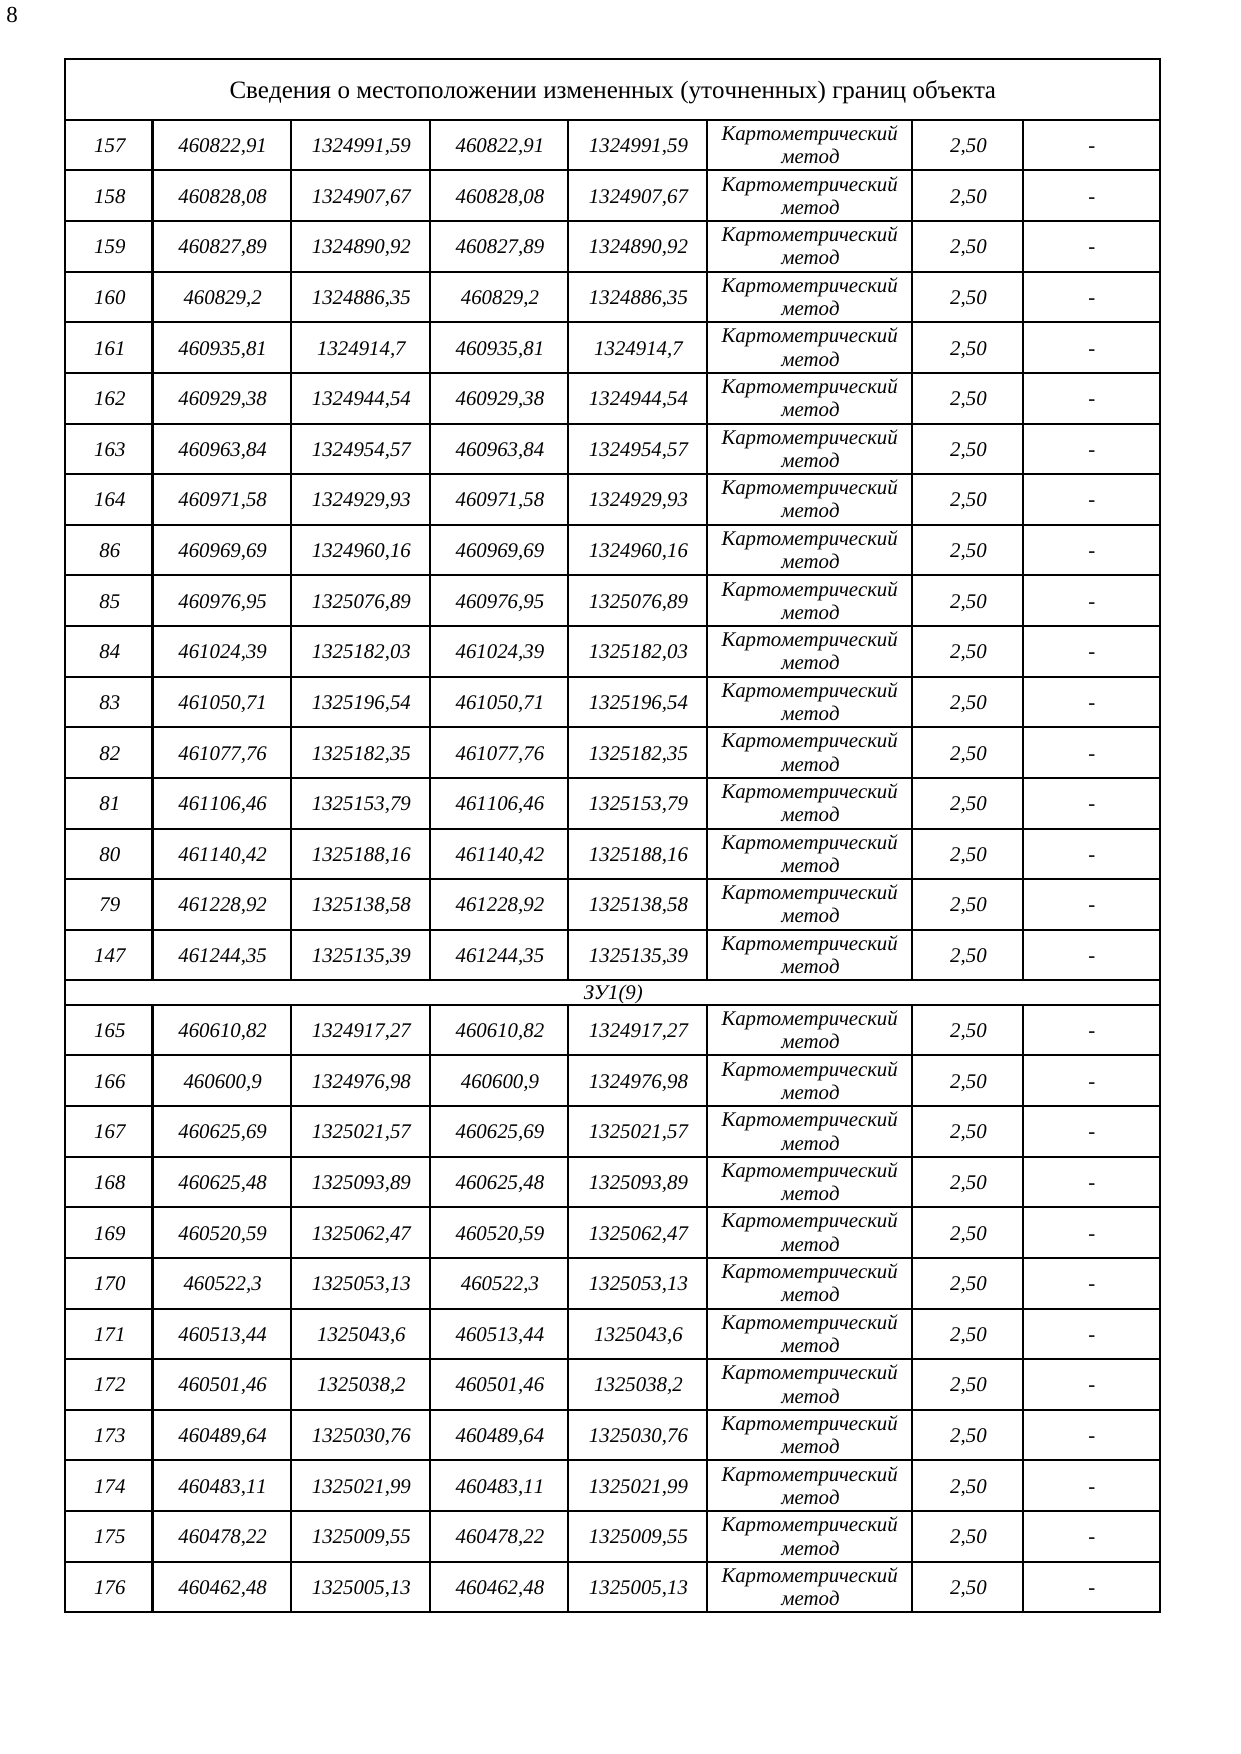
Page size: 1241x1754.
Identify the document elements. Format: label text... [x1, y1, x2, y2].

table_cell 1325030,76 [292, 1411, 429, 1459]
table_cell 1324917,27 [292, 1006, 429, 1054]
table_cell Картометрический метод [708, 1006, 911, 1054]
table_cell - [1024, 1158, 1159, 1206]
table_cell 2,50 [913, 1461, 1022, 1510]
table_cell 460600,9 [431, 1056, 567, 1105]
table_cell 460969,69 [154, 526, 290, 574]
table_cell 1325138,58 [292, 880, 429, 929]
table_cell 2,50 [913, 425, 1022, 473]
table_cell 164 [66, 475, 151, 524]
table_cell 460822,91 [154, 121, 290, 169]
table_cell Картометрический метод [708, 1107, 911, 1156]
table_cell - [1024, 374, 1159, 422]
table_cell - [1024, 1512, 1159, 1561]
table_cell 460976,95 [154, 576, 290, 625]
table_cell 1325030,76 [569, 1411, 706, 1459]
table_cell 84 [66, 627, 151, 676]
table_cell Картометрический метод [708, 728, 911, 777]
table_cell - [1024, 1208, 1159, 1257]
table_cell 1324960,16 [292, 526, 429, 574]
table_cell 2,50 [913, 931, 1022, 979]
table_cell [708, 1563, 911, 1611]
table_cell 460625,69 [154, 1107, 290, 1156]
table_cell 460929,38 [154, 374, 290, 422]
table_cell 460610,82 [431, 1006, 567, 1054]
table_cell 1325076,89 [569, 576, 706, 625]
table_cell 1325076,89 [292, 576, 429, 625]
table_cell - [1024, 1056, 1159, 1105]
table_cell 80 [66, 830, 151, 878]
table_cell 1324929,93 [292, 475, 429, 524]
table_cell 168 [66, 1158, 151, 1206]
table_cell 159 [66, 222, 151, 271]
table_cell - [1024, 222, 1159, 271]
table_cell 174 [66, 1461, 151, 1510]
table_cell 461228,92 [431, 880, 567, 929]
table_cell 171 [66, 1310, 151, 1358]
table_cell 461106,46 [154, 779, 290, 827]
table_cell 163 [66, 425, 151, 473]
table_cell 460969,69 [431, 526, 567, 574]
table_cell Картометрический метод [708, 576, 911, 625]
table_cell Картометрический метод [708, 526, 911, 574]
table_cell 160 [66, 273, 151, 321]
table_cell 167 [66, 1107, 151, 1156]
table_cell 2,50 [913, 678, 1022, 726]
table_cell 460971,58 [431, 475, 567, 524]
table_cell 1325153,79 [569, 779, 706, 827]
table_cell - [1024, 1360, 1159, 1409]
table_cell 165 [66, 1006, 151, 1054]
table_cell 1324944,54 [292, 374, 429, 422]
table_cell 460963,84 [154, 425, 290, 473]
table_cell 1324954,57 [569, 425, 706, 473]
table_cell 1325182,35 [292, 728, 429, 777]
table_cell Картометрический метод [708, 678, 911, 726]
table_cell ЗУ1(9) [66, 981, 1159, 1004]
table_cell 1325182,03 [292, 627, 429, 676]
table_cell Картометрический метод [708, 475, 911, 524]
table_cell 460520,59 [431, 1208, 567, 1257]
table_cell Картометрический метод [708, 1158, 911, 1206]
table_cell 1324890,92 [569, 222, 706, 271]
table_cell - [1024, 779, 1159, 827]
table_cell 460822,91 [431, 121, 567, 169]
table_cell 460522,3 [154, 1259, 290, 1307]
table_cell 460935,81 [154, 323, 290, 372]
table_cell 166 [66, 1056, 151, 1105]
table_cell Картометрический метод [708, 1461, 911, 1510]
table_cell - [1024, 1259, 1159, 1307]
table_cell 1325153,79 [292, 779, 429, 827]
table_cell - [1024, 576, 1159, 625]
table_cell 2,50 [913, 171, 1022, 220]
table_cell Картометрический метод [708, 1360, 911, 1409]
table_cell 1324886,35 [292, 273, 429, 321]
table_cell 1325009,55 [292, 1512, 429, 1561]
table_cell - [1024, 627, 1159, 676]
table_cell 1324960,16 [569, 526, 706, 574]
table_cell 170 [66, 1259, 151, 1307]
table_cell 1324907,67 [569, 171, 706, 220]
table_cell 1325021,99 [569, 1461, 706, 1510]
table_cell 162 [66, 374, 151, 422]
table_cell 460483,11 [431, 1461, 567, 1510]
table_cell 460513,44 [431, 1310, 567, 1358]
table_cell 460971,58 [154, 475, 290, 524]
table_cell - [1024, 1563, 1159, 1611]
table_cell 2,50 [913, 222, 1022, 271]
table_cell - [1024, 1310, 1159, 1358]
table_cell 158 [66, 171, 151, 220]
table_cell 460483,11 [154, 1461, 290, 1510]
table_cell 2,50 [913, 1411, 1022, 1459]
table_cell 460625,69 [431, 1107, 567, 1156]
table_cell 2,50 [913, 1360, 1022, 1409]
table_cell 2,50 [913, 323, 1022, 372]
table_cell - [1024, 830, 1159, 878]
table_cell 1325182,35 [569, 728, 706, 777]
table_cell 1324890,92 [292, 222, 429, 271]
table_cell 460829,2 [431, 273, 567, 321]
table_cell 460625,48 [431, 1158, 567, 1206]
table_cell 169 [66, 1208, 151, 1257]
table_cell 1325021,57 [292, 1107, 429, 1156]
table_cell - [1024, 526, 1159, 574]
table_cell Картометрический метод [708, 1310, 911, 1358]
table_cell - [1024, 1411, 1159, 1459]
table_cell Картометрический метод [708, 273, 911, 321]
table_cell 460478,22 [431, 1512, 567, 1561]
table_cell - [1024, 323, 1159, 372]
table_cell - [1024, 728, 1159, 777]
table_cell 2,50 [913, 475, 1022, 524]
table_cell 86 [66, 526, 151, 574]
table_cell 1325009,55 [569, 1512, 706, 1561]
table_cell - [1024, 931, 1159, 979]
table_cell 460513,44 [154, 1310, 290, 1358]
table_cell 2,50 [913, 374, 1022, 422]
table_cell 173 [66, 1411, 151, 1459]
table_cell 461077,76 [431, 728, 567, 777]
table_cell 2,50 [913, 121, 1022, 169]
table_cell 460462,48 [154, 1563, 290, 1611]
table_cell Картометрический метод [708, 931, 911, 979]
table_cell 461024,39 [154, 627, 290, 676]
table_cell 2,50 [913, 1158, 1022, 1206]
table_cell 1325053,13 [292, 1259, 429, 1307]
table_cell 460501,46 [154, 1360, 290, 1409]
table_cell Картометрический метод [708, 374, 911, 422]
table_cell 1325043,6 [569, 1310, 706, 1358]
table_cell Картометрический метод [708, 222, 911, 271]
table_cell - [1024, 273, 1159, 321]
table_cell 81 [66, 779, 151, 827]
table_cell 460462,48 [431, 1563, 567, 1611]
table_cell 1325135,39 [292, 931, 429, 979]
table_cell 175 [66, 1512, 151, 1561]
table_cell 2,50 [913, 576, 1022, 625]
table_cell 2,50 [913, 1208, 1022, 1257]
table_cell 461140,42 [154, 830, 290, 878]
table_cell Картометрический метод [708, 425, 911, 473]
table_cell 461077,76 [154, 728, 290, 777]
table_cell - [1024, 475, 1159, 524]
table_cell - [1024, 880, 1159, 929]
table_cell 1325038,2 [292, 1360, 429, 1409]
table_cell 460478,22 [154, 1512, 290, 1561]
table_cell 1325043,6 [292, 1310, 429, 1358]
table_cell - [1024, 1107, 1159, 1156]
table_cell 82 [66, 728, 151, 777]
table_cell 461244,35 [431, 931, 567, 979]
table_cell 460501,46 [431, 1360, 567, 1409]
table_cell 2,50 [913, 1563, 1022, 1611]
table_cell 2,50 [913, 1006, 1022, 1054]
table_cell 79 [66, 880, 151, 929]
table_cell 1325188,16 [292, 830, 429, 878]
table_cell 2,50 [913, 1310, 1022, 1358]
table_cell 460963,84 [431, 425, 567, 473]
table_cell - [1024, 425, 1159, 473]
table_cell 461106,46 [431, 779, 567, 827]
table_cell 1325021,57 [569, 1107, 706, 1156]
table_cell 1324976,98 [292, 1056, 429, 1105]
table_cell Картометрический метод [708, 1259, 911, 1307]
table_cell 1324991,59 [569, 121, 706, 169]
table_cell 2,50 [913, 830, 1022, 878]
table_cell 2,50 [913, 526, 1022, 574]
table_cell 1325196,54 [292, 678, 429, 726]
table_cell 460827,89 [431, 222, 567, 271]
table_cell 460827,89 [154, 222, 290, 271]
table_cell Картометрический метод [708, 830, 911, 878]
table_cell 460976,95 [431, 576, 567, 625]
table_cell 460610,82 [154, 1006, 290, 1054]
table_cell 1325196,54 [569, 678, 706, 726]
table_cell 460489,64 [431, 1411, 567, 1459]
table_cell 1325188,16 [569, 830, 706, 878]
table_cell 83 [66, 678, 151, 726]
table_cell 461024,39 [431, 627, 567, 676]
table_cell 2,50 [913, 880, 1022, 929]
table_cell 460828,08 [431, 171, 567, 220]
table_cell 1324914,7 [569, 323, 706, 372]
table_cell 460522,3 [431, 1259, 567, 1307]
table_cell 1325021,99 [292, 1461, 429, 1510]
table_cell 460489,64 [154, 1411, 290, 1459]
table_cell 2,50 [913, 1512, 1022, 1561]
table_cell 460625,48 [154, 1158, 290, 1206]
table_cell Картометрический метод [708, 1208, 911, 1257]
table_cell 1325038,2 [569, 1360, 706, 1409]
table_cell 460828,08 [154, 171, 290, 220]
table_cell 461050,71 [431, 678, 567, 726]
table_cell - [1024, 121, 1159, 169]
table_cell 460929,38 [431, 374, 567, 422]
table_cell Картометрический метод [708, 779, 911, 827]
table_cell 1325135,39 [569, 931, 706, 979]
table_cell - [1024, 678, 1159, 726]
table_cell Картометрический метод [708, 1411, 911, 1459]
table_cell 1325182,03 [569, 627, 706, 676]
table_cell 157 [66, 121, 151, 169]
table_cell 1325005,13 [292, 1563, 429, 1611]
table_cell 2,50 [913, 1056, 1022, 1105]
table_cell - [1024, 171, 1159, 220]
table_cell 1325093,89 [292, 1158, 429, 1206]
table_cell 461244,35 [154, 931, 290, 979]
table_cell 1324917,27 [569, 1006, 706, 1054]
table_cell 461050,71 [154, 678, 290, 726]
table_cell Картометрический метод [708, 323, 911, 372]
table_cell 1324929,93 [569, 475, 706, 524]
table_cell 2,50 [913, 1107, 1022, 1156]
table_cell 460829,2 [154, 273, 290, 321]
table_cell 1324976,98 [569, 1056, 706, 1105]
table_cell 1324954,57 [292, 425, 429, 473]
table_cell 85 [66, 576, 151, 625]
table_cell 1324944,54 [569, 374, 706, 422]
table_cell 1325093,89 [569, 1158, 706, 1206]
table_cell 161 [66, 323, 151, 372]
table_cell 2,50 [913, 1259, 1022, 1307]
table_cell 460935,81 [431, 323, 567, 372]
table_cell 2,50 [913, 728, 1022, 777]
table_cell Картометрический метод [708, 1056, 911, 1105]
table_cell Картометрический метод [708, 1512, 911, 1561]
table_cell Картометрический метод [708, 171, 911, 220]
table_cell 460520,59 [154, 1208, 290, 1257]
table_cell 1325138,58 [569, 880, 706, 929]
table_cell 461140,42 [431, 830, 567, 878]
table_cell 176 [66, 1563, 151, 1611]
table_cell 1324907,67 [292, 171, 429, 220]
table_cell Картометрический метод [708, 880, 911, 929]
table_cell 1324991,59 [292, 121, 429, 169]
table_cell 1324914,7 [292, 323, 429, 372]
table_cell 1324886,35 [569, 273, 706, 321]
table_cell 1325005,13 [569, 1563, 706, 1611]
table_cell 1325053,13 [569, 1259, 706, 1307]
table_cell 460600,9 [154, 1056, 290, 1105]
table_cell 1325062,47 [292, 1208, 429, 1257]
table_cell 1325062,47 [569, 1208, 706, 1257]
table_cell 172 [66, 1360, 151, 1409]
table_header Сведения о местоположении измененных (уточненных) границ объекта [66, 60, 1159, 119]
table_cell - [1024, 1006, 1159, 1054]
table_cell 2,50 [913, 627, 1022, 676]
table_cell 147 [66, 931, 151, 979]
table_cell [708, 121, 911, 169]
table_cell Картометрический метод [708, 627, 911, 676]
table_cell 2,50 [913, 273, 1022, 321]
table_cell - [1024, 1461, 1159, 1510]
table_cell 461228,92 [154, 880, 290, 929]
table_cell 2,50 [913, 779, 1022, 827]
